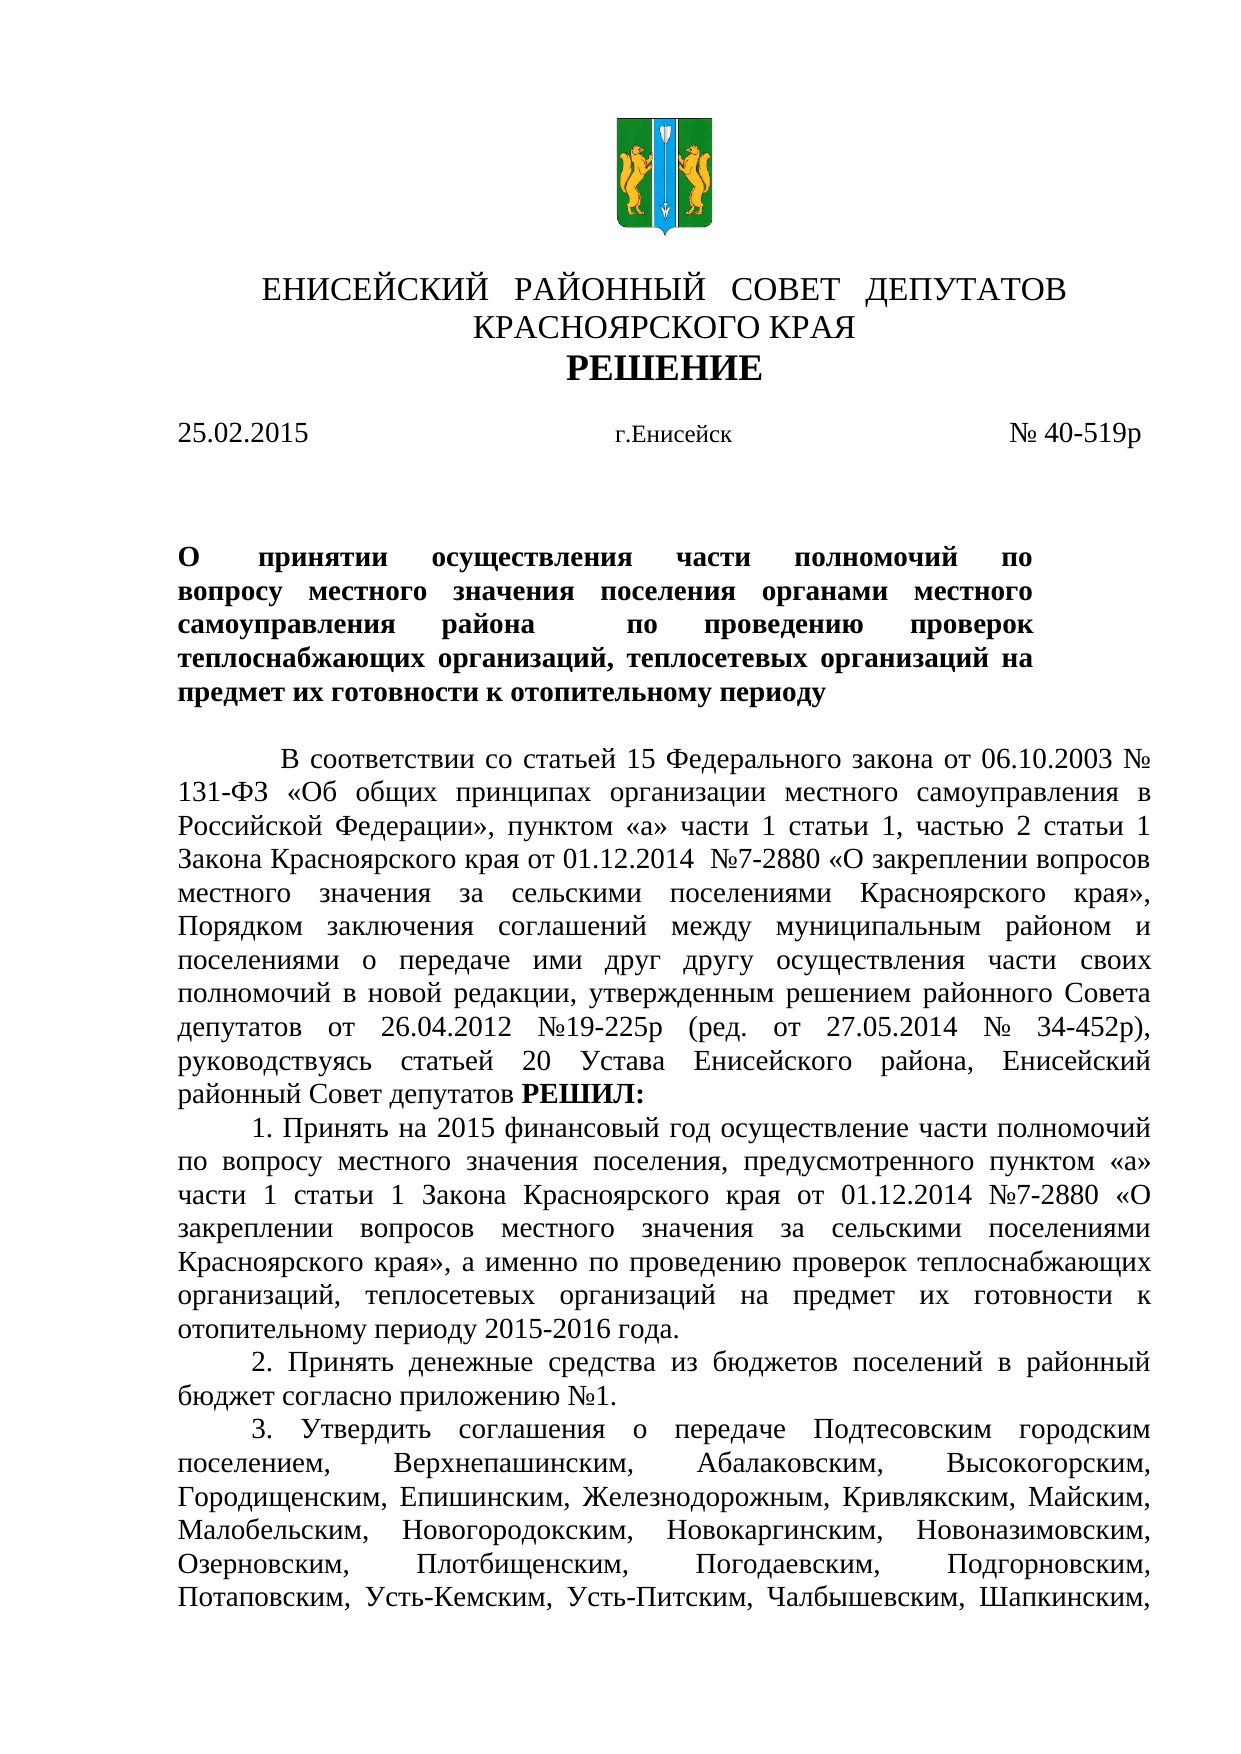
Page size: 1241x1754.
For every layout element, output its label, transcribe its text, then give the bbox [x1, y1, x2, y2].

title В соответствии со статьей 15 Федерального закона от 06.10.2003 № 131-ФЗ «Об общих принципах организации местного самоуправления в Российской Федерации», пунктом «а» части 1 статьи 1, частью 2 статьи 1 Закона Красноярского края от 01.12.2014 №7-2880 «О закреплении вопросов местного значения за сельскими поселениями Красноярского края», Порядком заключения соглашений между муниципальным районом и поселениями о передаче ими друг другу осуществления части своих полномочий в новой редакции, утвержденным решением районного Совета депутатов от 26.04.2012 №19-225р (ред. от 27.05.2014 № 34-452р), руководствуясь статьей 20 Устава Енисейского района, Енисейский районный Совет депутатов РЕШИЛ: [177, 741, 1152, 1110]
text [177, 1412, 1152, 1613]
text 2. Принять денежные средства из бюджетов поселений в районный бюджет согласно приложению №1. [177, 1344, 1152, 1412]
text О принятии осуществления части полномочий по вопросу местного значения поселения органами местного самоуправления района по проведению проверок теплоснабжающих организаций, теплосетевых организаций на предмет их готовности к отопительному периоду [177, 539, 1034, 707]
text 1. Принять на 2015 финансовый год осуществление части полномочий по вопросу местного значения поселения, предусмотренного пунктом «а» части 1 статьи 1 Закона Красноярского края от 01.12.2014 №7-2880 «О закреплении вопросов местного значения за сельскими поселениями Красноярского края», а именно по проведению проверок теплоснабжающих организаций, теплосетевых организаций на предмет их готовности к отопительному периоду 2015-2016 года. [177, 1110, 1152, 1344]
picture [616, 118, 713, 236]
text 25.02.2015 г.Енисейск № 40-519р [177, 415, 1152, 448]
text РЕШЕНИЕ [177, 346, 1152, 389]
text ЕНИСЕЙСКИЙ РАЙОННЫЙ СОВЕТ ДЕПУТАТОВ КРАСНОЯРСКОГО КРАЯ [177, 269, 1152, 346]
